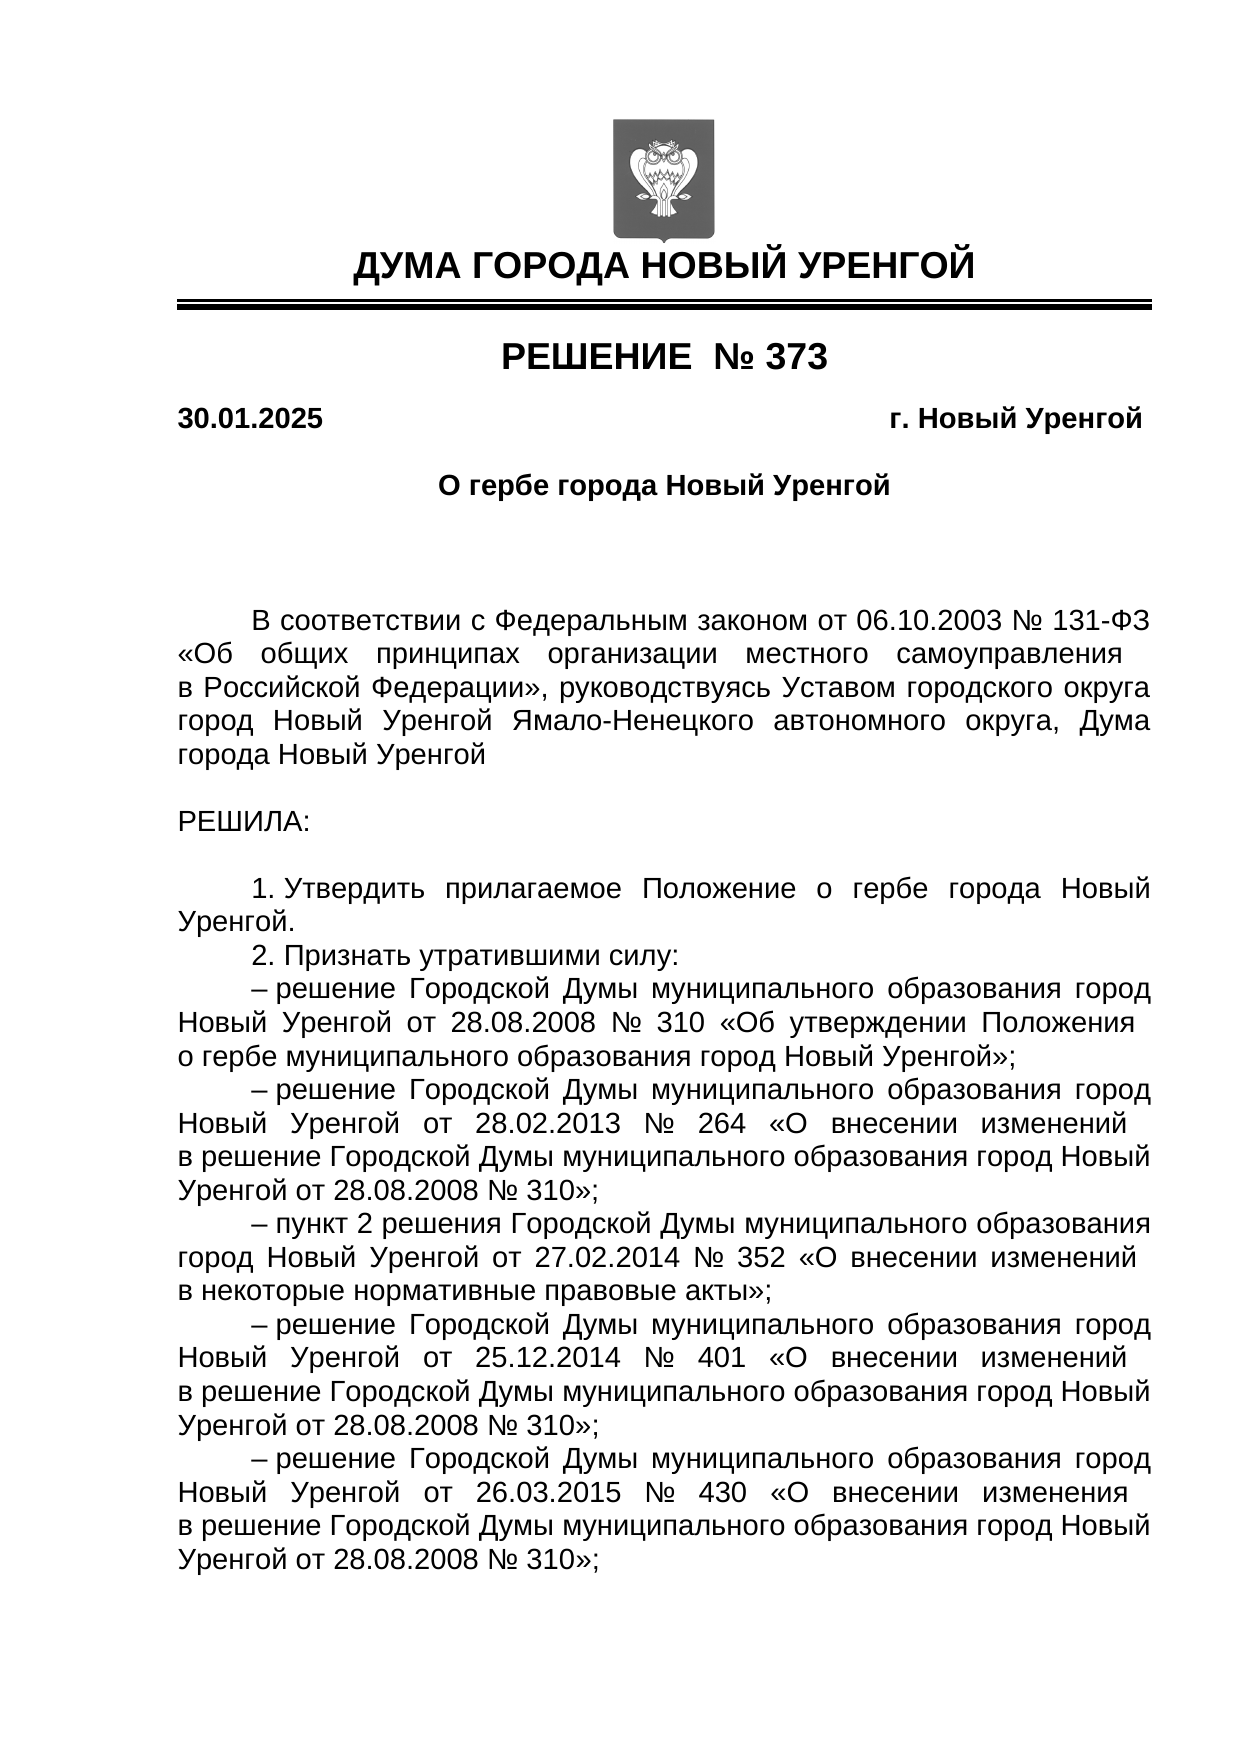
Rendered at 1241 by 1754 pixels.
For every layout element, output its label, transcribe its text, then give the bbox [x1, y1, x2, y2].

text О гербе города Новый Уренгой [177, 468, 1152, 502]
text – решение Городской Думы муниципального образования город Новый Уренгой от 28.08.2008 № 310 «Об утверждении Положения о гербе муниципального образования город Новый Уренгой»; [177, 971, 1152, 1072]
text РЕШИЛА: [177, 804, 1152, 837]
text РЕШЕНИЕ № 373 [177, 334, 1152, 377]
text В соответствии с Федеральным законом от 06.10.2003 № 131-ФЗ «Об общих принципах организации местного самоуправления в Российской Федерации», руководствуясь Уставом городского округа город Новый Уренгой Ямало-Ненецкого автономного округа, Дума города Новый Уренгой [177, 602, 1152, 770]
text – решение Городской Думы муниципального образования город Новый Уренгой от 28.02.2013 № 264 «О внесении изменений в решение Городской Думы муниципального образования город Новый Уренгой от 28.08.2008 № 310»; [177, 1072, 1152, 1206]
text – пункт 2 решения Городской Думы муниципального образования город Новый Уренгой от 27.02.2014 № 352 «О внесении изменений в некоторые нормативные правовые акты»; [177, 1206, 1152, 1307]
text 30.01.2025 г. Новый Уренгой [177, 401, 1152, 435]
table_header ДУМА ГОРОДА НОВЫЙ УРЕНГОЙ [177, 243, 1152, 298]
text – решение Городской Думы муниципального образования город Новый Уренгой от 26.03.2015 № 430 «О внесении изменения в решение Городской Думы муниципального образования город Новый Уренгой от 28.08.2008 № 310»; [177, 1441, 1152, 1575]
picture [612, 118, 716, 244]
text – решение Городской Думы муниципального образования город Новый Уренгой от 25.12.2014 № 401 «О внесении изменений в решение Городской Думы муниципального образования город Новый Уренгой от 28.08.2008 № 310»; [177, 1307, 1152, 1441]
text 1. Утвердить прилагаемое Положение о гербе города Новый Уренгой. [177, 871, 1152, 938]
text 2. Признать утратившими силу: [177, 938, 1152, 971]
